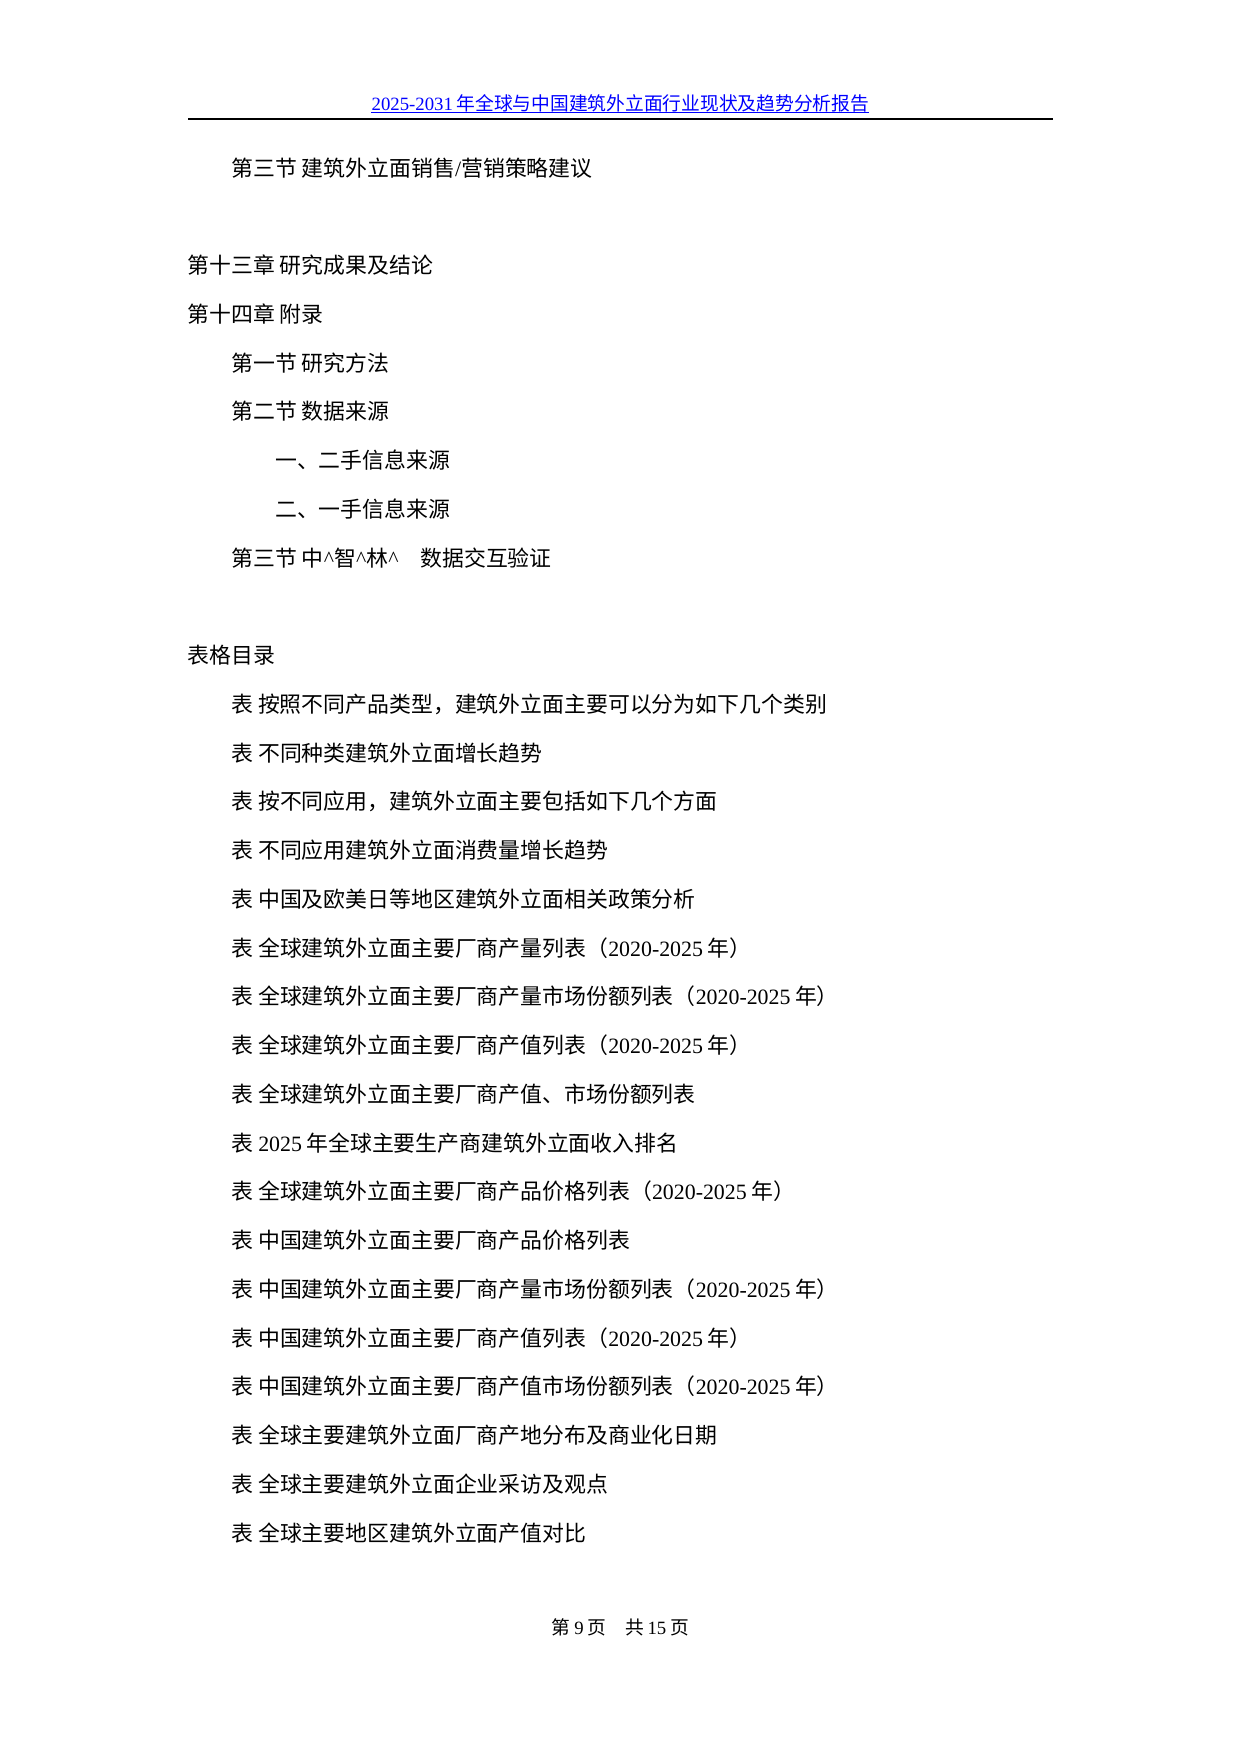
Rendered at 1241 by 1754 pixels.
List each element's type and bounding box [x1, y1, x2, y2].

text [187, 150, 1053, 1548]
